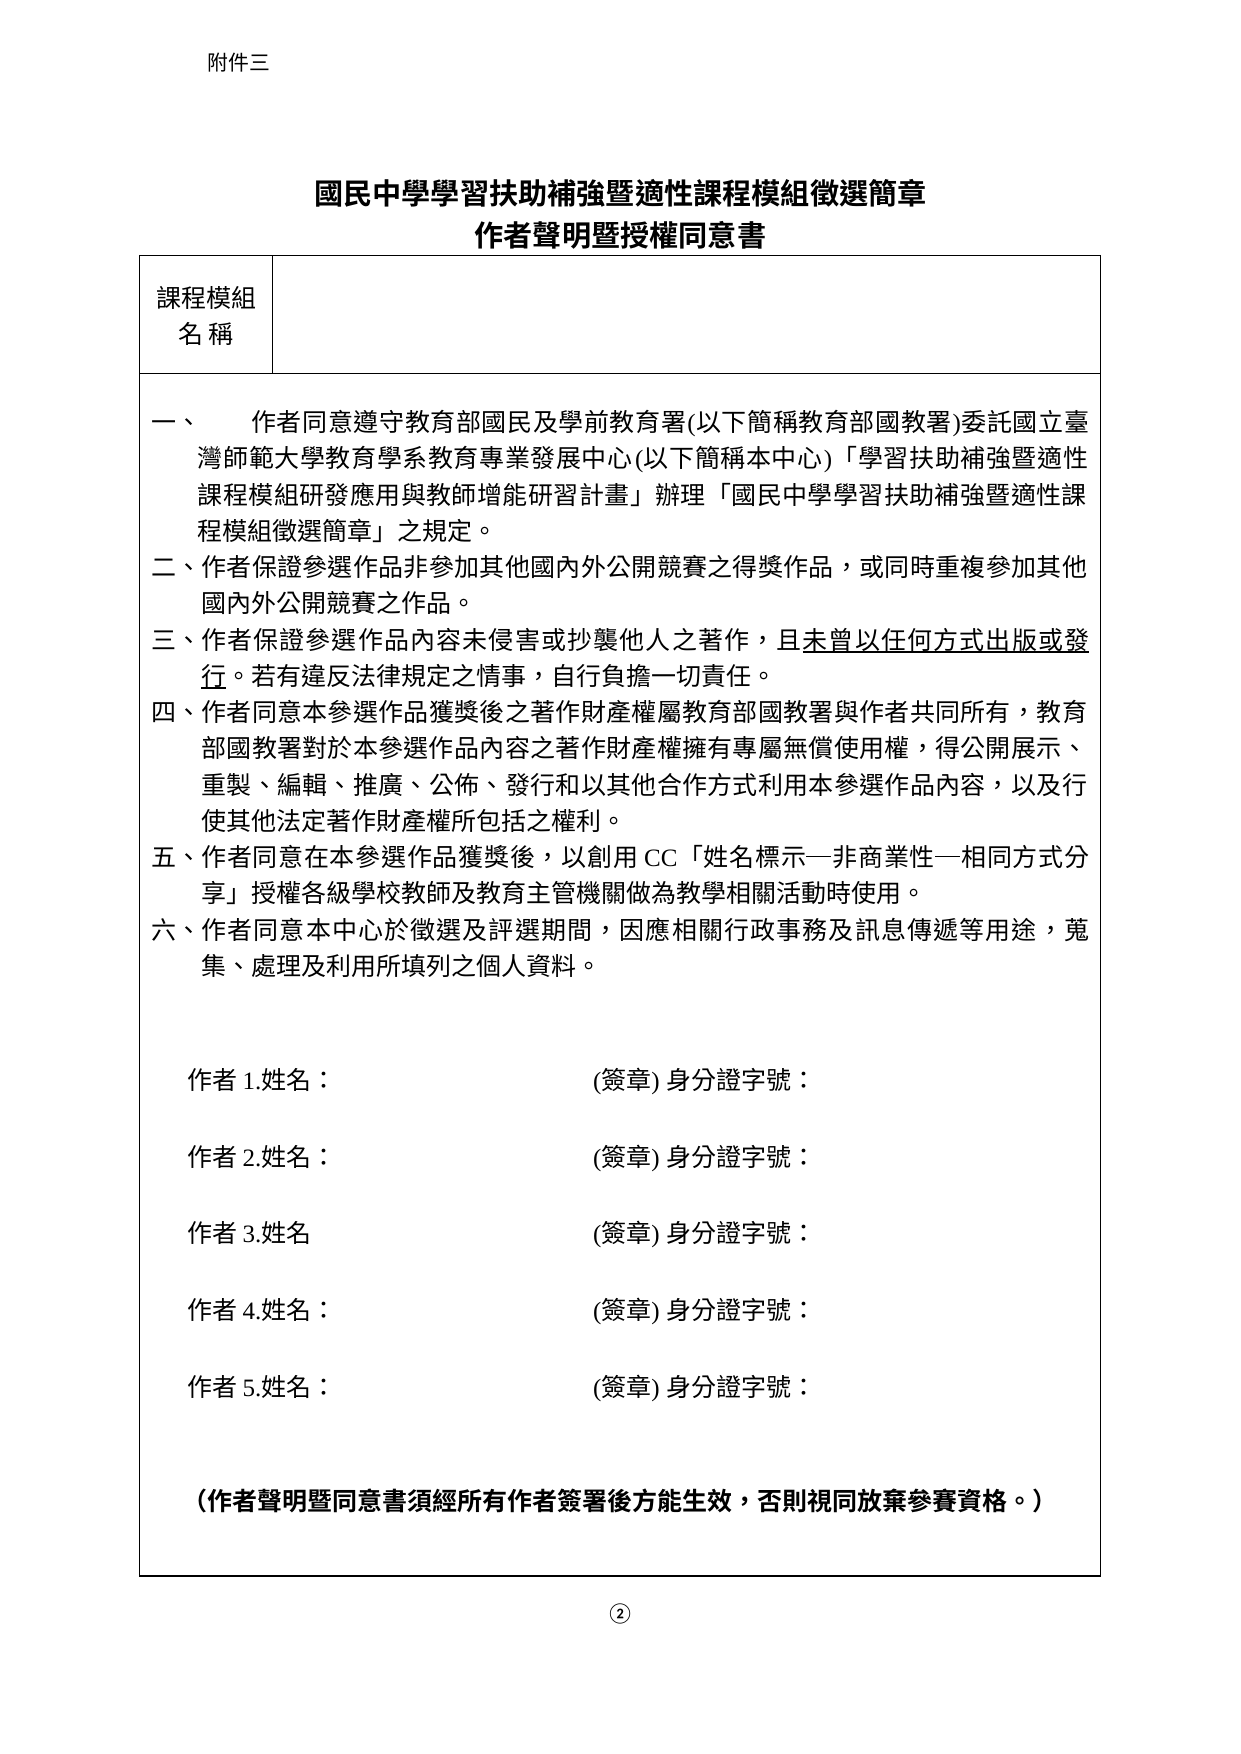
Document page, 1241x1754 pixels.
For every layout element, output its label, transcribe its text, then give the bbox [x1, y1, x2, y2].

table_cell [140, 374, 1100, 1575]
table_header [273, 256, 1100, 373]
text 作者聲明暨授權同意書 [187, 212, 1053, 255]
text 國民中學學習扶助補強暨適性課程模組徵選簡章 [187, 170, 1053, 212]
table_header 課程模組 名 稱 [140, 256, 272, 373]
